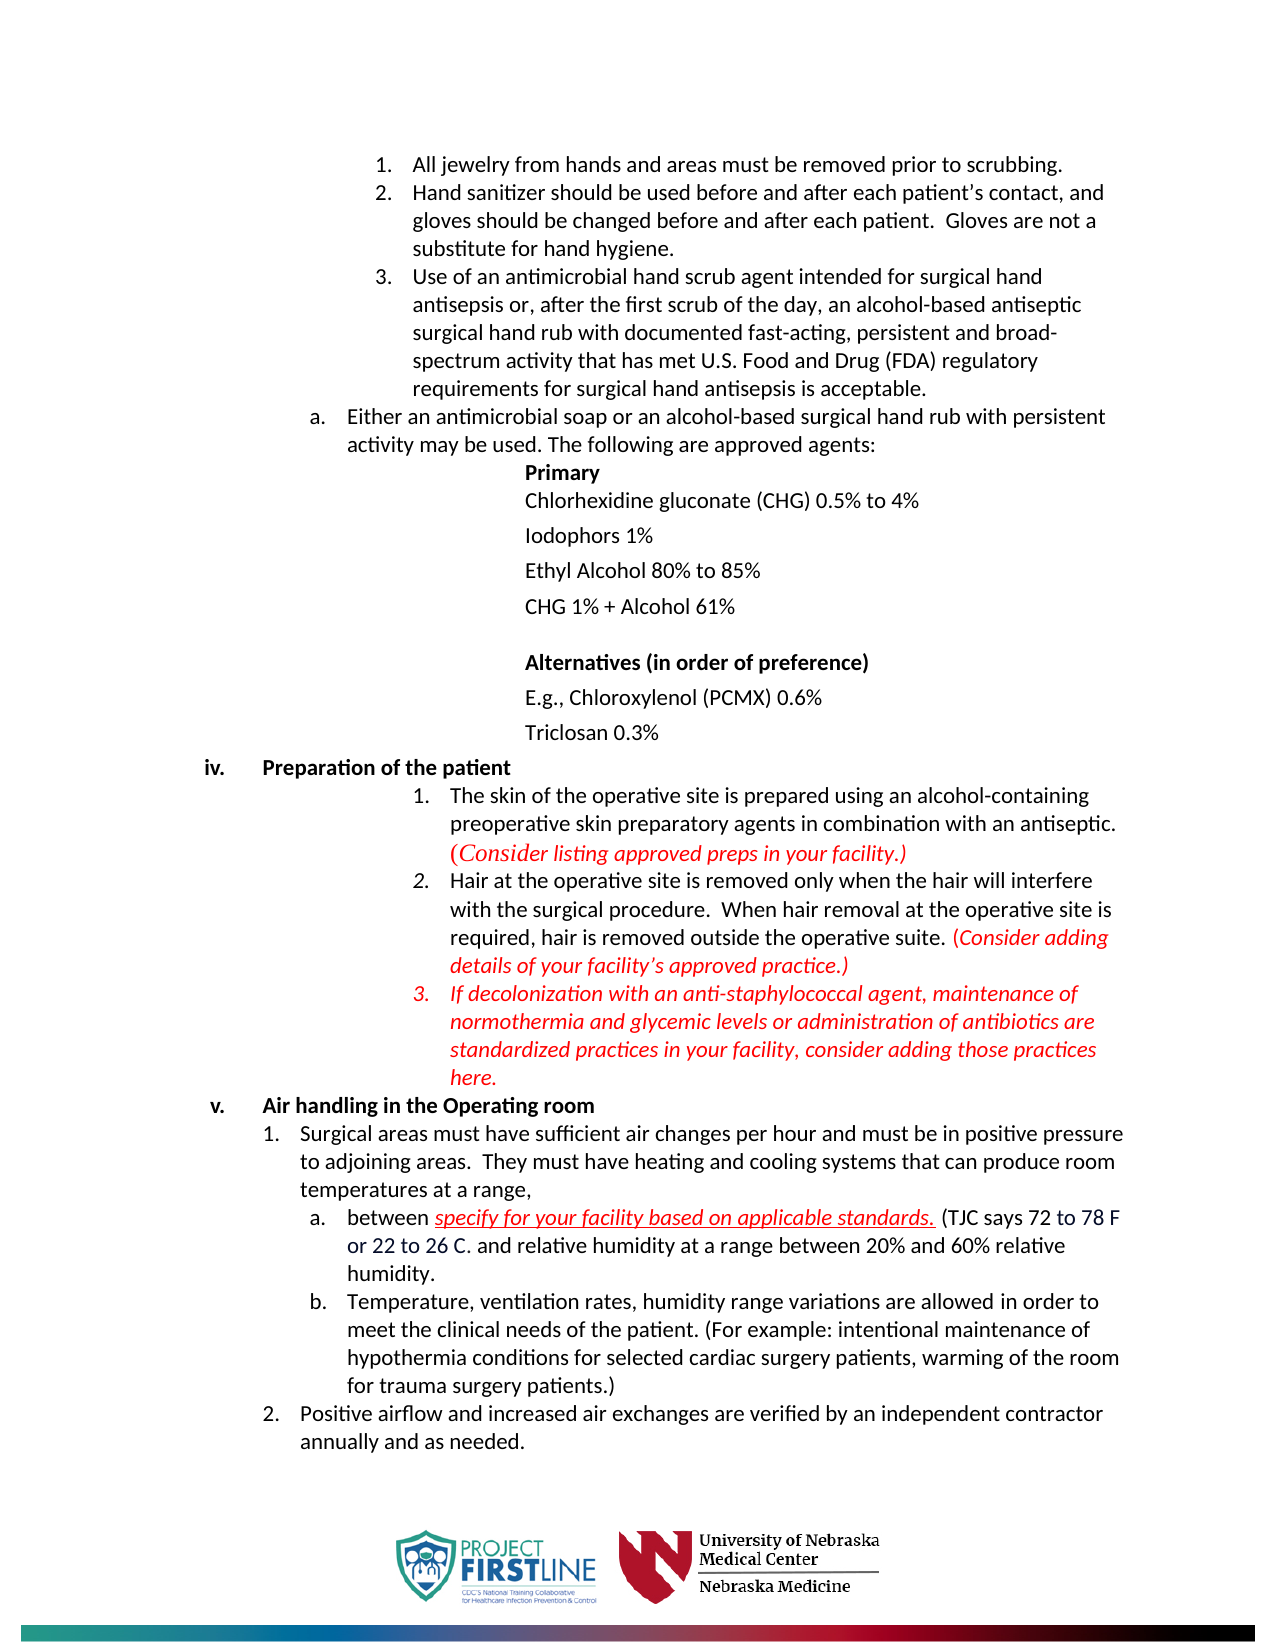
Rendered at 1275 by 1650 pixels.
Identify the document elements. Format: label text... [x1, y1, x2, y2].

list Positive airflow and increased air exchanges are verified by an independent contractor annually and as needed. [262, 1399, 1125, 1455]
list Either an antimicrobial soap or an alcohol-based surgical hand rub with persistent activity may be used. The following are approved agents: [309, 402, 1125, 458]
picture [18, 1617, 1257, 1642]
text Chlorhexidine gluconate (CHG) 0.5% to 4% [525, 486, 1125, 514]
list Triclosan 0.3% [450, 718, 1125, 746]
list Alternatives (in order of preference) [450, 648, 1125, 676]
list Air handling in the Operating room [225, 1091, 1125, 1119]
list Ethyl Alcohol 80% to 85% [487, 557, 1125, 585]
text Primary [450, 458, 1125, 486]
list The skin of the operative site is prepared using an alcohol-containing preoperative skin preparatory agents in combination with an antiseptic. [412, 782, 1125, 838]
list Preparation of the patient [225, 753, 1125, 782]
list Hand sanitizer should be used before and after each patient’s contact, and gloves should be changed before and after each patient. Gloves are not a substitute for hand hygiene. [375, 178, 1125, 262]
list Hair at the operative site is removed only when the hair will interfere with the surgical procedure. When hair removal at the operative site is required, hair is removed outside the operative suite. (Consider adding details of your facility’s approved practice.) [412, 867, 1125, 979]
list Surgical areas must have sufficient air changes per hour and must be in positive pressure to adjoining areas. They must have heating and cooling systems that can produce room temperatures at a range, [262, 1119, 1125, 1203]
list Use of an antimicrobial hand scrub agent intended for surgical hand antisepsis or, after the first scrub of the day, an alcohol-based antiseptic surgical hand rub with documented fast-acting, persistent and broad-spectrum activity that has met U.S. Food and Drug (FDA) regulatory requirements for surgical hand antisepsis is acceptable. [375, 262, 1125, 402]
text (Consider listing approved preps in your facility.) [375, 838, 1125, 867]
list If decolonization with an anti-staphylococcal agent, maintenance of normothermia and glycemic levels or administration of antibiotics are standardized practices in your facility, consider adding those practices here. [412, 979, 1125, 1091]
list CHG 1% + Alcohol 61% [487, 592, 1125, 620]
list E.g., Chloroxylenol (PCMX) 0.6% [450, 683, 1125, 711]
list Temperature, ventilation rates, humidity range variations are allowed in order to meet the clinical needs of the patient. (For example: intentional maintenance of hypothermia conditions for selected cardiac surgery patients, warming of the room for trauma surgery patients.) [309, 1287, 1125, 1399]
list between specify for your facility based on applicable standards. (TJC says 72 to 78 F or 22 to 26 C. and relative humidity at a range between 20% and 60% relative humidity. [309, 1203, 1125, 1287]
list All jewelry from hands and areas must be removed prior to scrubbing. [375, 150, 1125, 178]
list Iodophors 1% [487, 521, 1125, 549]
picture [360, 1527, 915, 1610]
